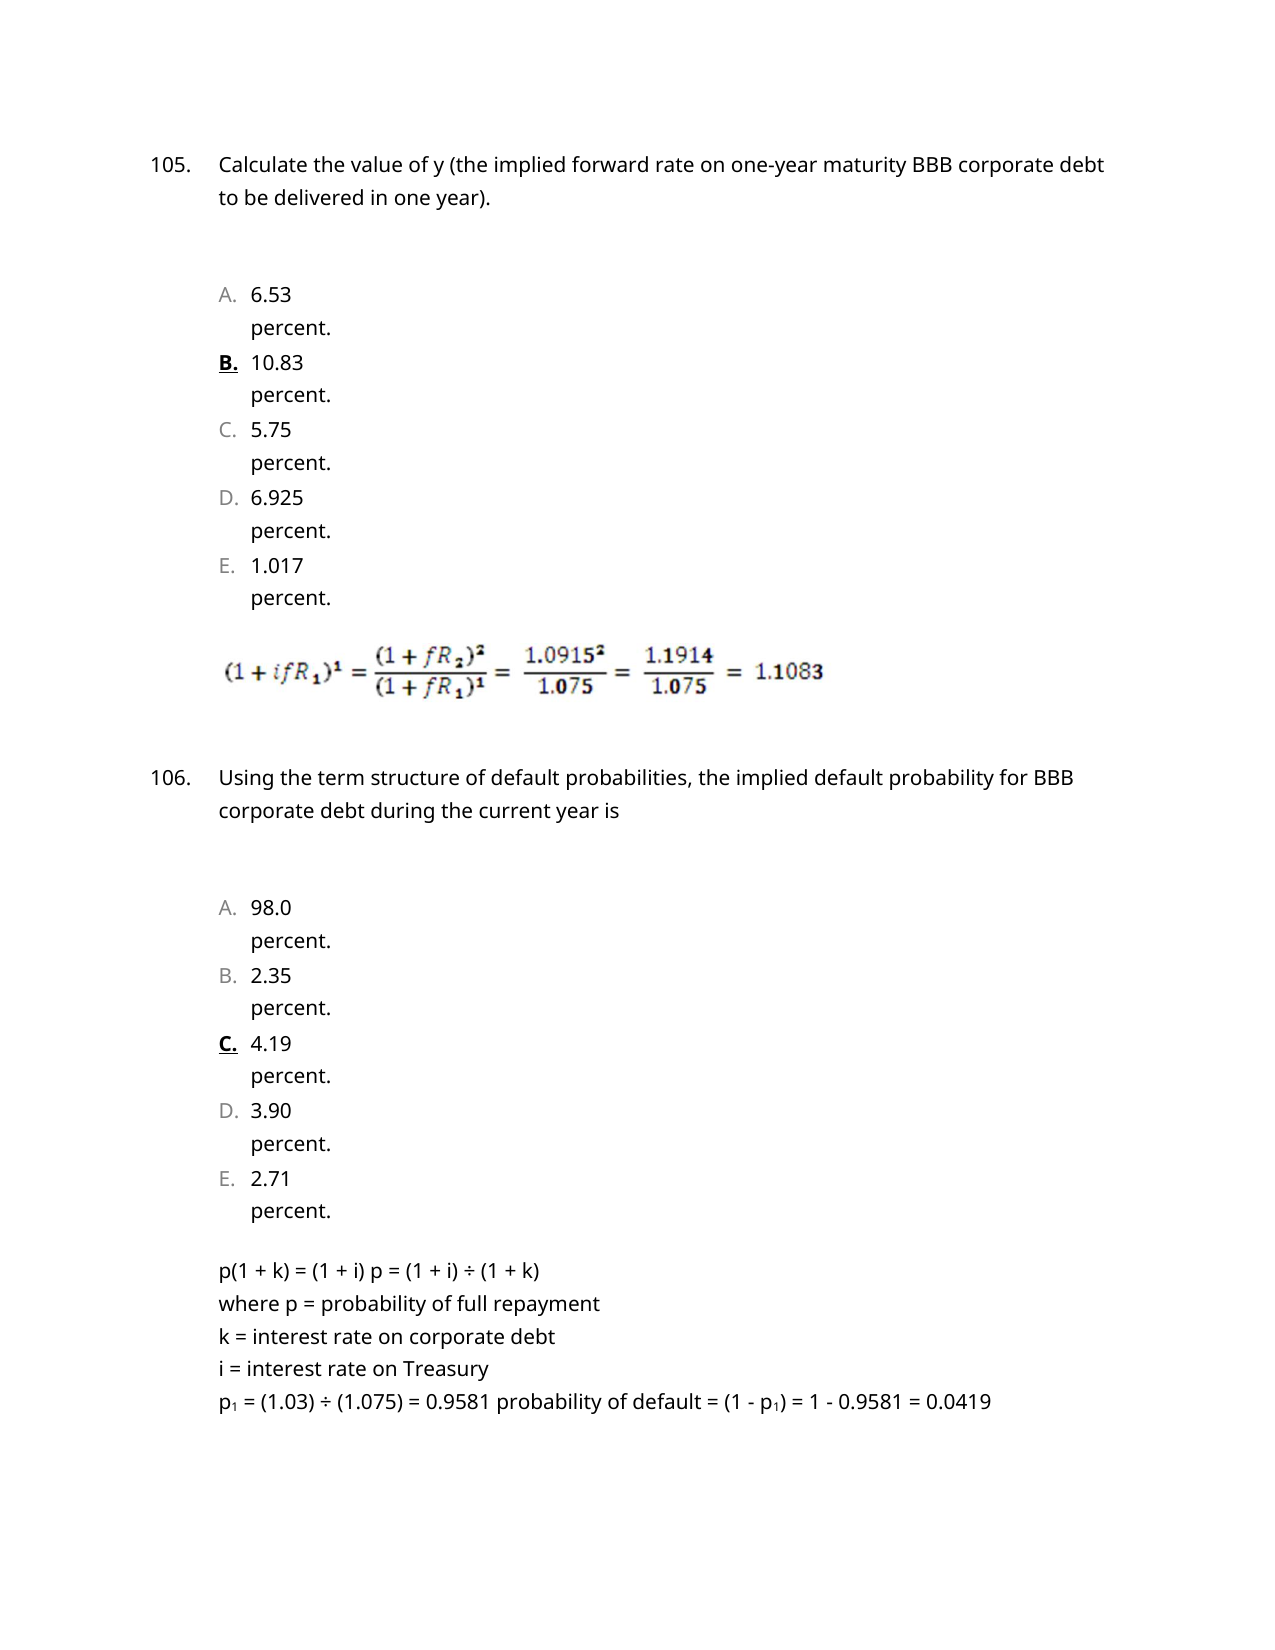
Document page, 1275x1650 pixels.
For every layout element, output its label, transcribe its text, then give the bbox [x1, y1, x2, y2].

table_header 105. [150, 150, 218, 734]
table_header Using the term structure of default probabilities, the implied default probability for BBB corporate debt during the current year is p(1 + k) = (1 + i) p = (1 + i) ÷ (1 + k) where p = probability of full repayment k = interest rate on corporate debt i = interest rate on Treasury p1 = (1.03) ÷ (1.075) = 0.9581 probability of default = (1 - p1) = 1 - 0.9581 = 0.0419 [218, 763, 1125, 1447]
table_header Calculate the value of y (the implied forward rate on one-year maturity BBB corporate debt to be delivered in one year). [218, 150, 1125, 734]
picture [218, 643, 835, 703]
table_header 106. [150, 763, 218, 1447]
